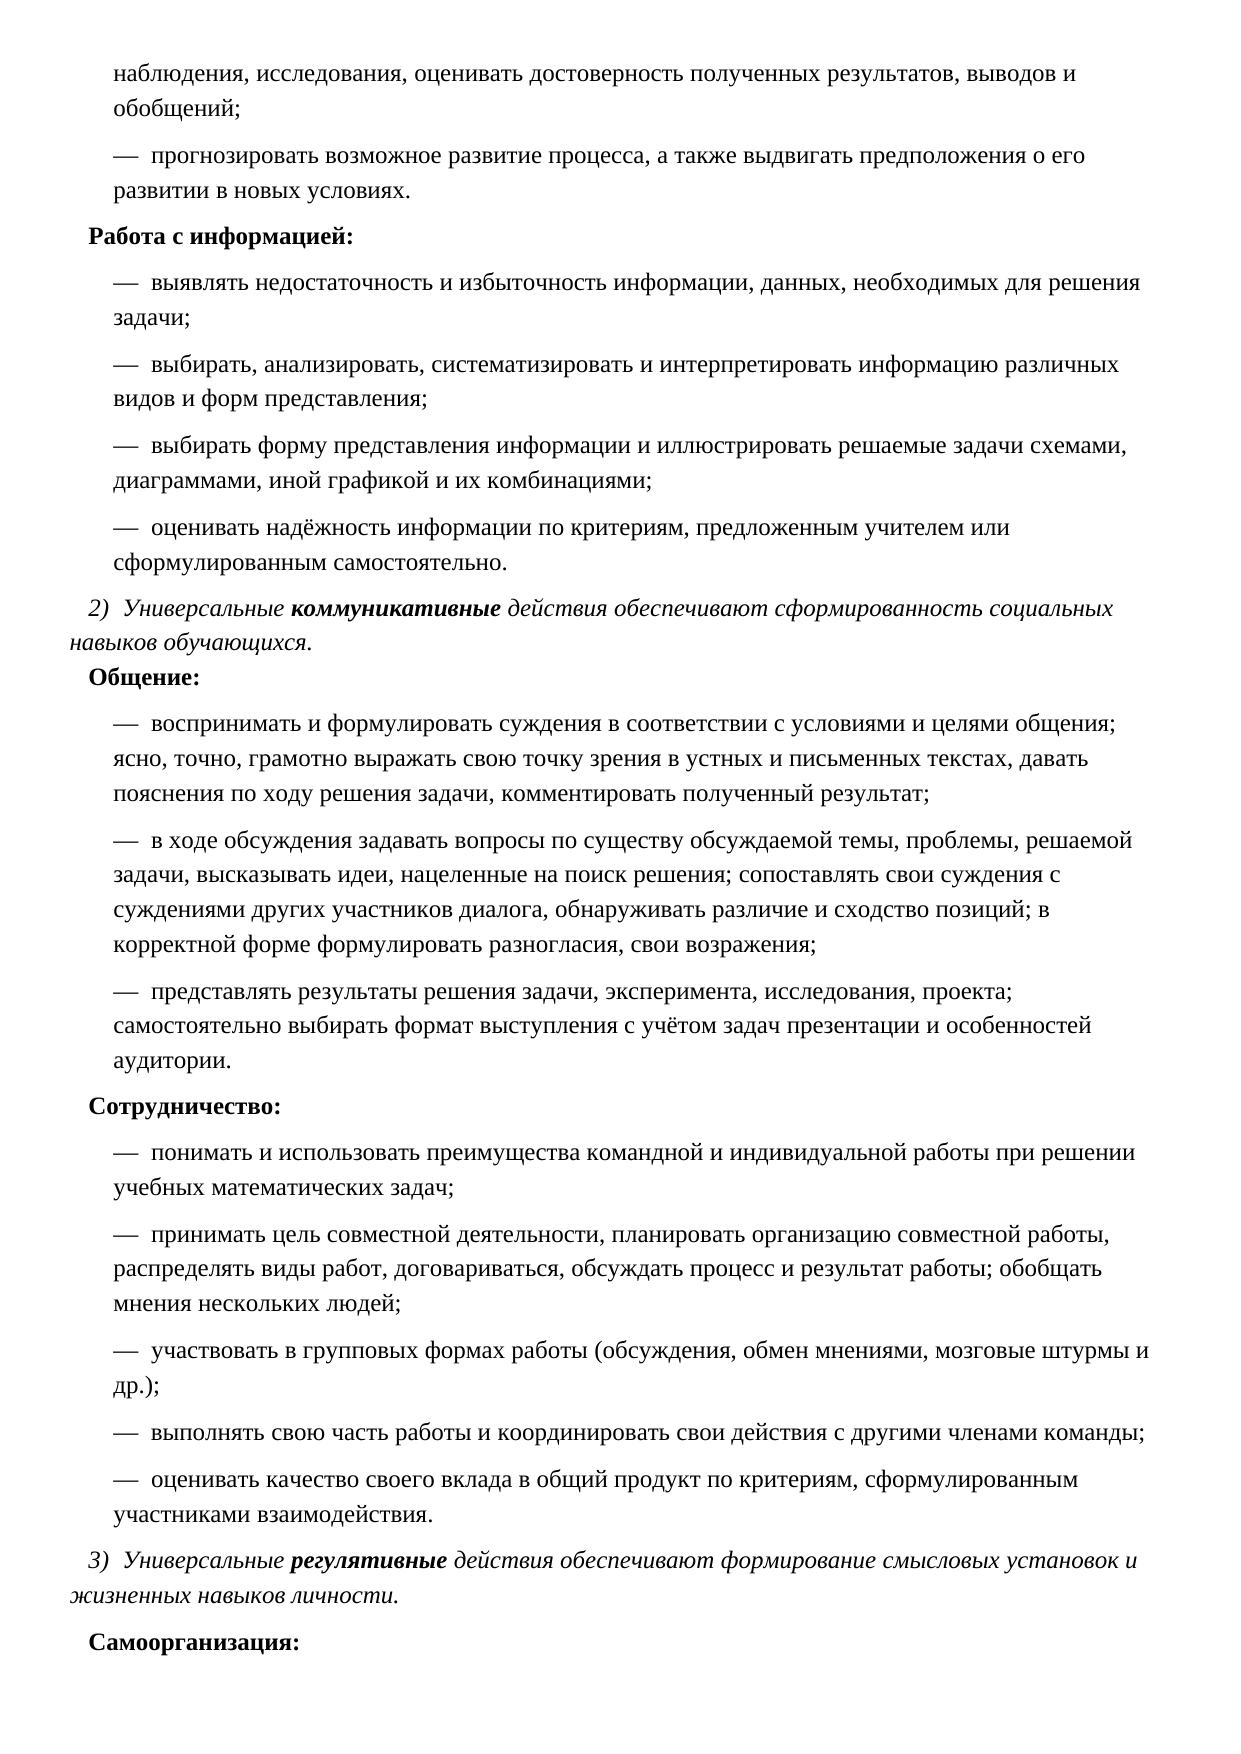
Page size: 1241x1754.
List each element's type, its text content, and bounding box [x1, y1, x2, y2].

list прогнозировать возможное развитие процесса, а также выдвигать предположения о его развитии в новых условиях. [113, 140, 1086, 204]
list представлять результаты решения задачи, эксперимента, исследования, проекта; самостоятельно выбирать формат выступления с учётом задач презентации и особенностей аудитории. [113, 976, 1093, 1074]
subtitle Сотрудничество: [88, 1091, 1182, 1119]
list понимать и использовать преимущества командной и индивидуальной работы при решении учебных математических задач; [113, 1137, 1137, 1201]
list принимать цель совместной деятельности, планировать организацию совместной работы, распределять виды работ, договариваться, обсуждать процесс и результат работы; обобщать мнения нескольких людей; [113, 1219, 1111, 1317]
subtitle Общение: [88, 662, 1182, 691]
subtitle Работа с информацией: [88, 221, 1182, 249]
list выявлять недостаточность и избыточность информации, данных, необходимых для решения задачи; [113, 267, 1141, 331]
list воспринимать и формулировать суждения в соответствии с условиями и целями общения; ясно, точно, грамотно выражать свою точку зрения в устных и письменных текстах, давать пояснения по ходу решения задачи, комментировать полученный результат; [113, 708, 1117, 806]
text наблюдения, исследования, оценивать достоверность полученных результатов, выводов и обобщений; [113, 58, 1165, 122]
list выбирать, анализировать, систематизировать и интерпретировать информацию различных видов и форм представления; [113, 349, 1120, 412]
list участвовать в групповых формах работы (обсуждения, обмен мнениями, мозговые штурмы и др.); [113, 1335, 1150, 1399]
list Универсальные коммуникативные действия обеспечивают сформированность социальных навыков обучающихся. [69, 593, 1113, 656]
list оценивать надёжность информации по критериям, предложенным учителем или сформулированным самостоятельно. [113, 512, 1011, 576]
list оценивать качество своего вклада в общий продукт по критериям, сформулированным участниками взаимодействия. [113, 1464, 1079, 1528]
list в ходе обсуждения задавать вопросы по существу обсуждаемой темы, проблемы, решаемой задачи, высказывать идеи, нацеленные на поиск решения; сопоставлять свои суждения с суждениями других участников диалога, обнаруживать различие и сходство позиций; в корректной форме формулировать разногласия, свои возражения; [113, 825, 1133, 957]
list выполнять свою часть работы и координировать свои действия с другими членами команды; [113, 1417, 1182, 1446]
subtitle Самоорганизация: [88, 1627, 1182, 1656]
list выбирать форму представления информации и иллюстрировать решаемые задачи схемами, диаграммами, иной графикой и их комбинациями; [113, 431, 1128, 494]
list Универсальные регулятивные действия обеспечивают формирование смысловых установок и жизненных навыков личности. [69, 1545, 1138, 1608]
